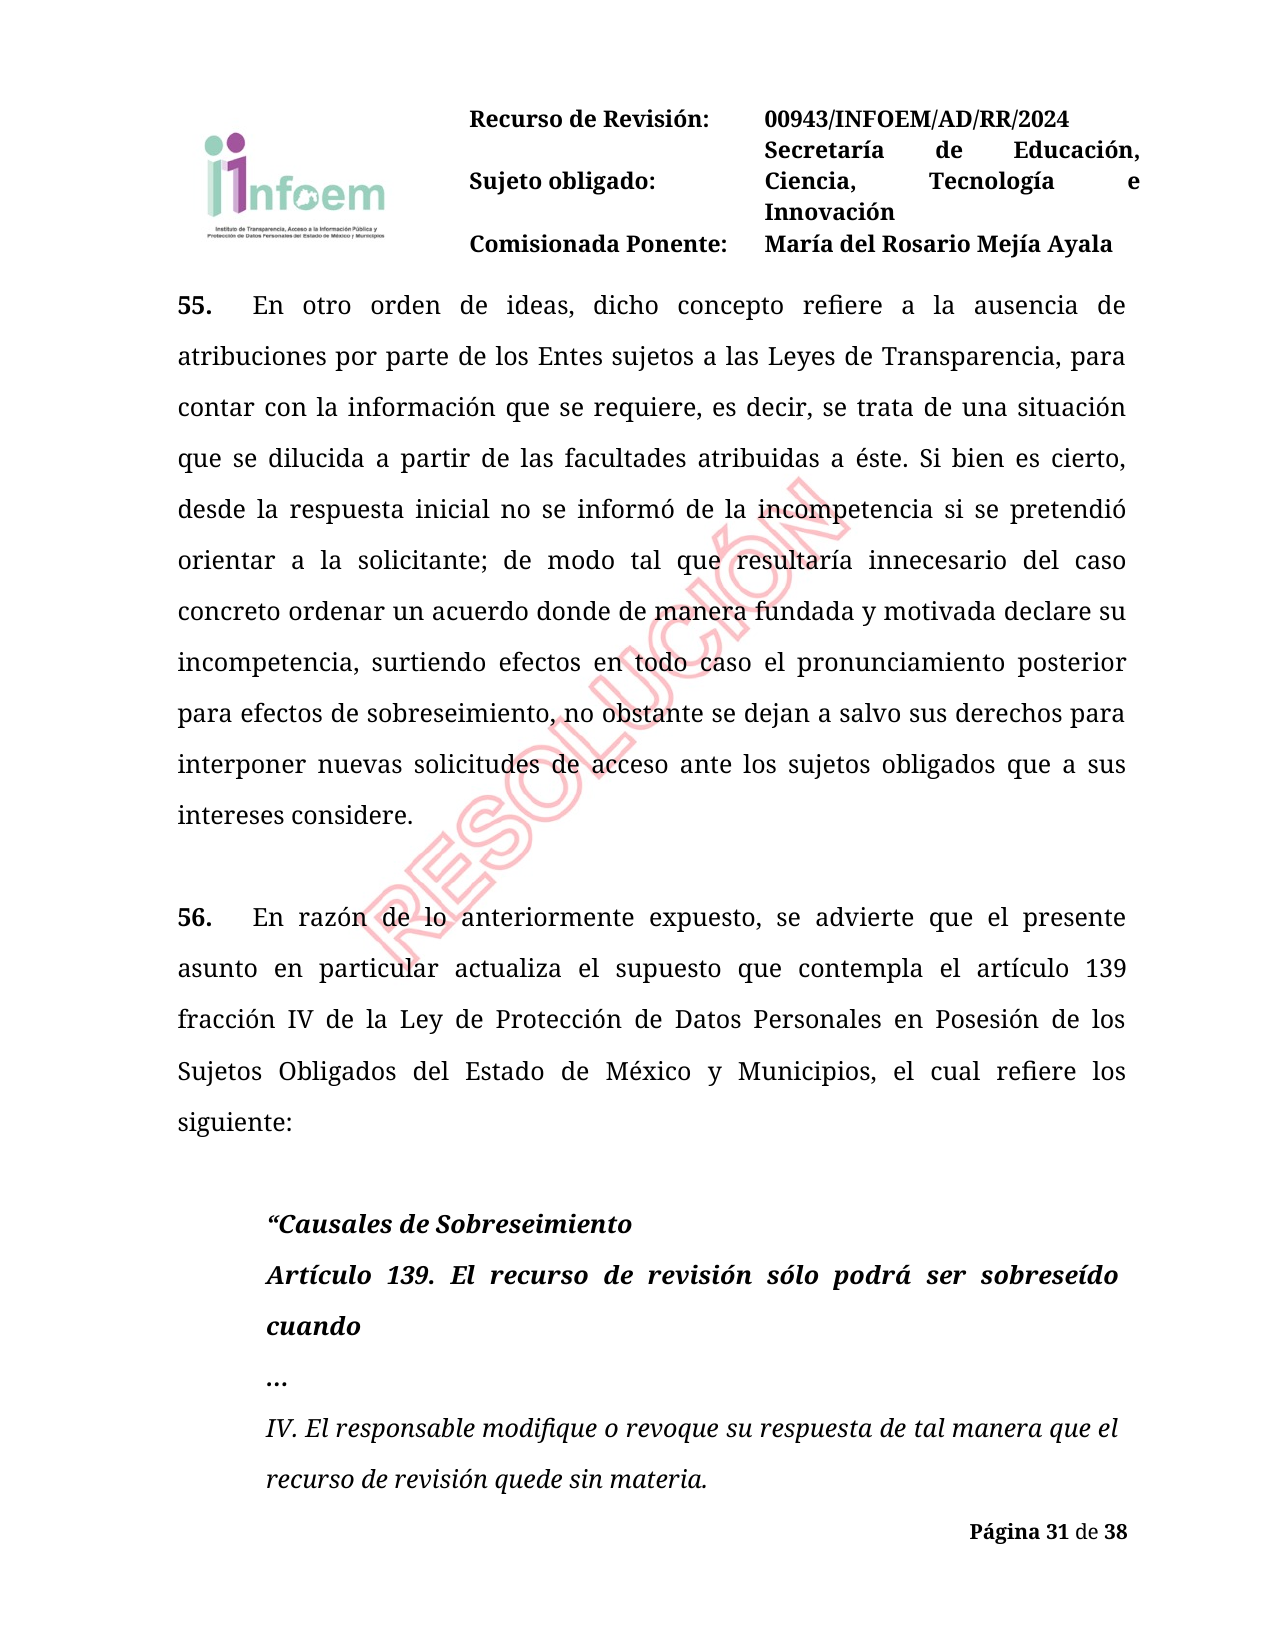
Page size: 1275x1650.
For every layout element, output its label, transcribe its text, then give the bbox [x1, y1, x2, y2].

text IV. El responsable modifique o revoque su respuesta de tal manera que el recurso de revisión quede sin materia. [266, 1411, 1122, 1496]
text “Causales de Sobreseimiento [266, 1206, 1122, 1240]
text … [266, 1359, 1122, 1393]
picture [115, 87, 1066, 1325]
text Artículo 139. El recurso de revisión sólo podrá ser sobreseído cuando [266, 1257, 1122, 1342]
list En razón de lo anteriormente expuesto, se advierte que el presente asunto en particular actualiza el supuesto que contempla el artículo 139 fracción IV de la Ley de Protección de Datos Personales en Posesión de los Sujetos Obligados del Estado de México y Municipios, el cual refiere los siguiente: [177, 900, 1127, 1138]
list En otro orden de ideas, dicho concepto refiere a la ausencia de atribuciones por parte de los Entes sujetos a las Leyes de Transparencia, para contar con la información que se requiere, es decir, se trata de una situación que se dilucida a partir de las facultades atribuidas a éste. Si bien es cierto, desde la respuesta inicial no se informó de la incompetencia si se pretendió orientar a la solicitante; de modo tal que resultaría innecesario del caso concreto ordenar un acuerdo donde de manera fundada y motivada declare su incompetencia, surtiendo efectos en todo caso el pronunciamiento posterior para efectos de sobreseimiento, no obstante se dejan a salvo sus derechos para interponer nuevas solicitudes de acceso ante los sujetos obligados que a sus intereses considere. [177, 288, 1127, 832]
